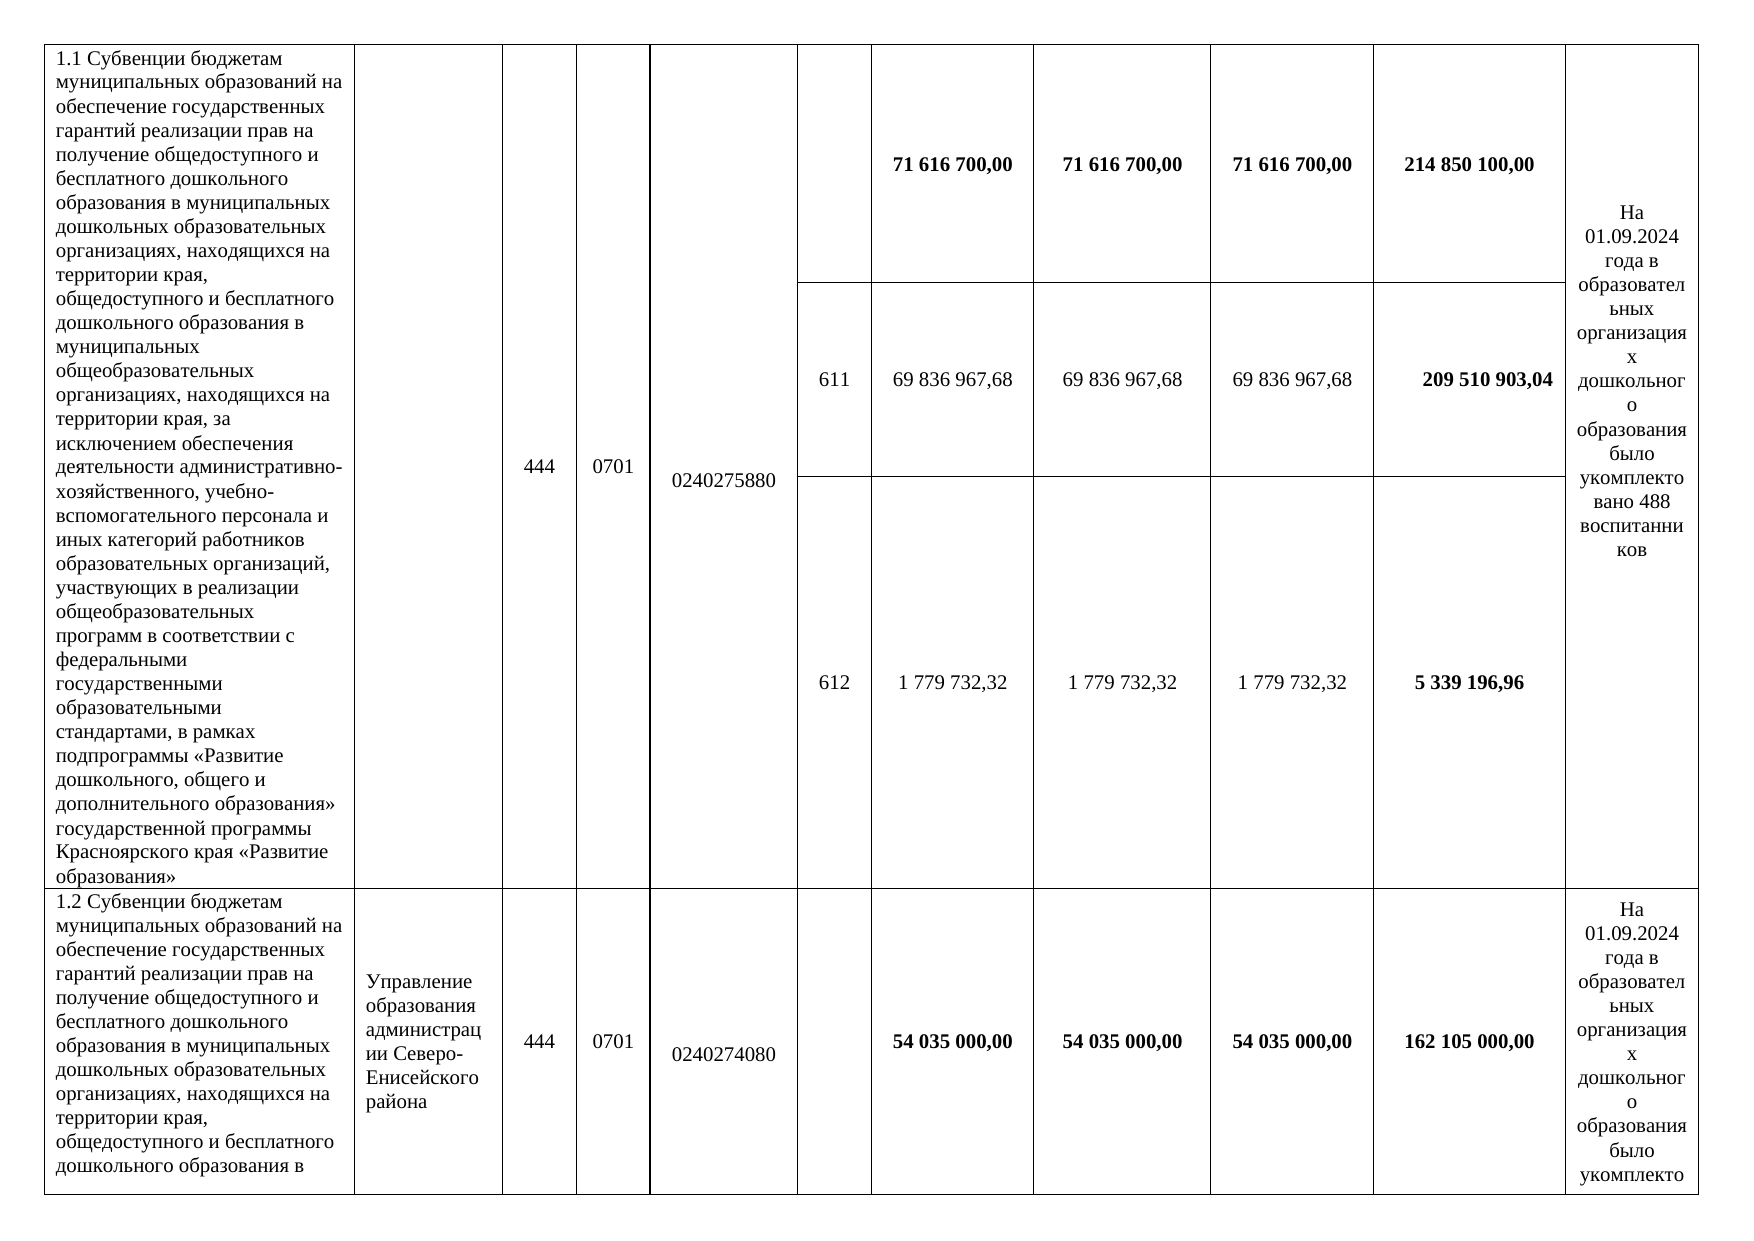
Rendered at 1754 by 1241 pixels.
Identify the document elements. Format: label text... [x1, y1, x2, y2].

table_cell 0240274080 [651, 889, 797, 1194]
table_cell 214 850 100,00 [1374, 45, 1565, 282]
table_cell 209 510 903,04 [1374, 283, 1565, 476]
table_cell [45, 889, 354, 1194]
table_cell 69 836 967,68 [1211, 283, 1373, 476]
table_cell 71 616 700,00 [1034, 45, 1210, 282]
table_cell 444 [503, 889, 576, 1194]
table_cell На 01.09.2024 года в образовательных организациях дошкольного образования было укомплектовано 488 воспитанников [1566, 45, 1698, 888]
table_cell [355, 45, 502, 888]
table_cell 69 836 967,68 [1034, 283, 1210, 476]
table_cell 611 [798, 283, 871, 476]
table_cell 444 [503, 45, 576, 888]
table_cell 5 339 196,96 [1374, 477, 1565, 888]
table_cell 0701 [577, 889, 649, 1194]
table_cell [798, 889, 871, 1194]
table_cell 71 616 700,00 [872, 45, 1033, 282]
table_cell 612 [798, 477, 871, 888]
table_cell 162 105 000,00 [1374, 889, 1565, 1194]
table_cell [798, 45, 871, 282]
table_cell 54 035 000,00 [1034, 889, 1210, 1194]
table_cell 54 035 000,00 [872, 889, 1033, 1194]
table_cell 1 779 732,32 [1211, 477, 1373, 888]
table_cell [1566, 889, 1698, 1194]
table_cell 71 616 700,00 [1211, 45, 1373, 282]
table_cell 1 779 732,32 [872, 477, 1033, 888]
table_cell 0240275880 [651, 45, 797, 888]
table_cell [355, 889, 502, 1194]
table_cell 0701 [577, 45, 649, 888]
table_cell 1 779 732,32 [1034, 477, 1210, 888]
table_cell 54 035 000,00 [1211, 889, 1373, 1194]
table_cell 1.1 Субвенции бюджетам муниципальных образований на обеспечение государственных гарантий реализации прав на получение общедоступного и бесплатного дошкольного образования в муниципальных дошкольных образовательных организациях, находящихся на территории края, общедоступного и бесплатного дошкольного образования в муниципальных общеобразовательных организациях, находящихся на территории края, за исключением обеспечения деятельности административно-хозяйственного, учебно-вспомогательного персонала и иных категорий работников образовательных организаций, участвующих в реализации общеобразовательных программ в соответствии с федеральными государственными образовательными стандартами, в рамках подпрограммы «Развитие дошкольного, общего и дополнительного образования» государственной программы Красноярского края «Развитие образования» [45, 45, 354, 888]
table_cell 69 836 967,68 [872, 283, 1033, 476]
